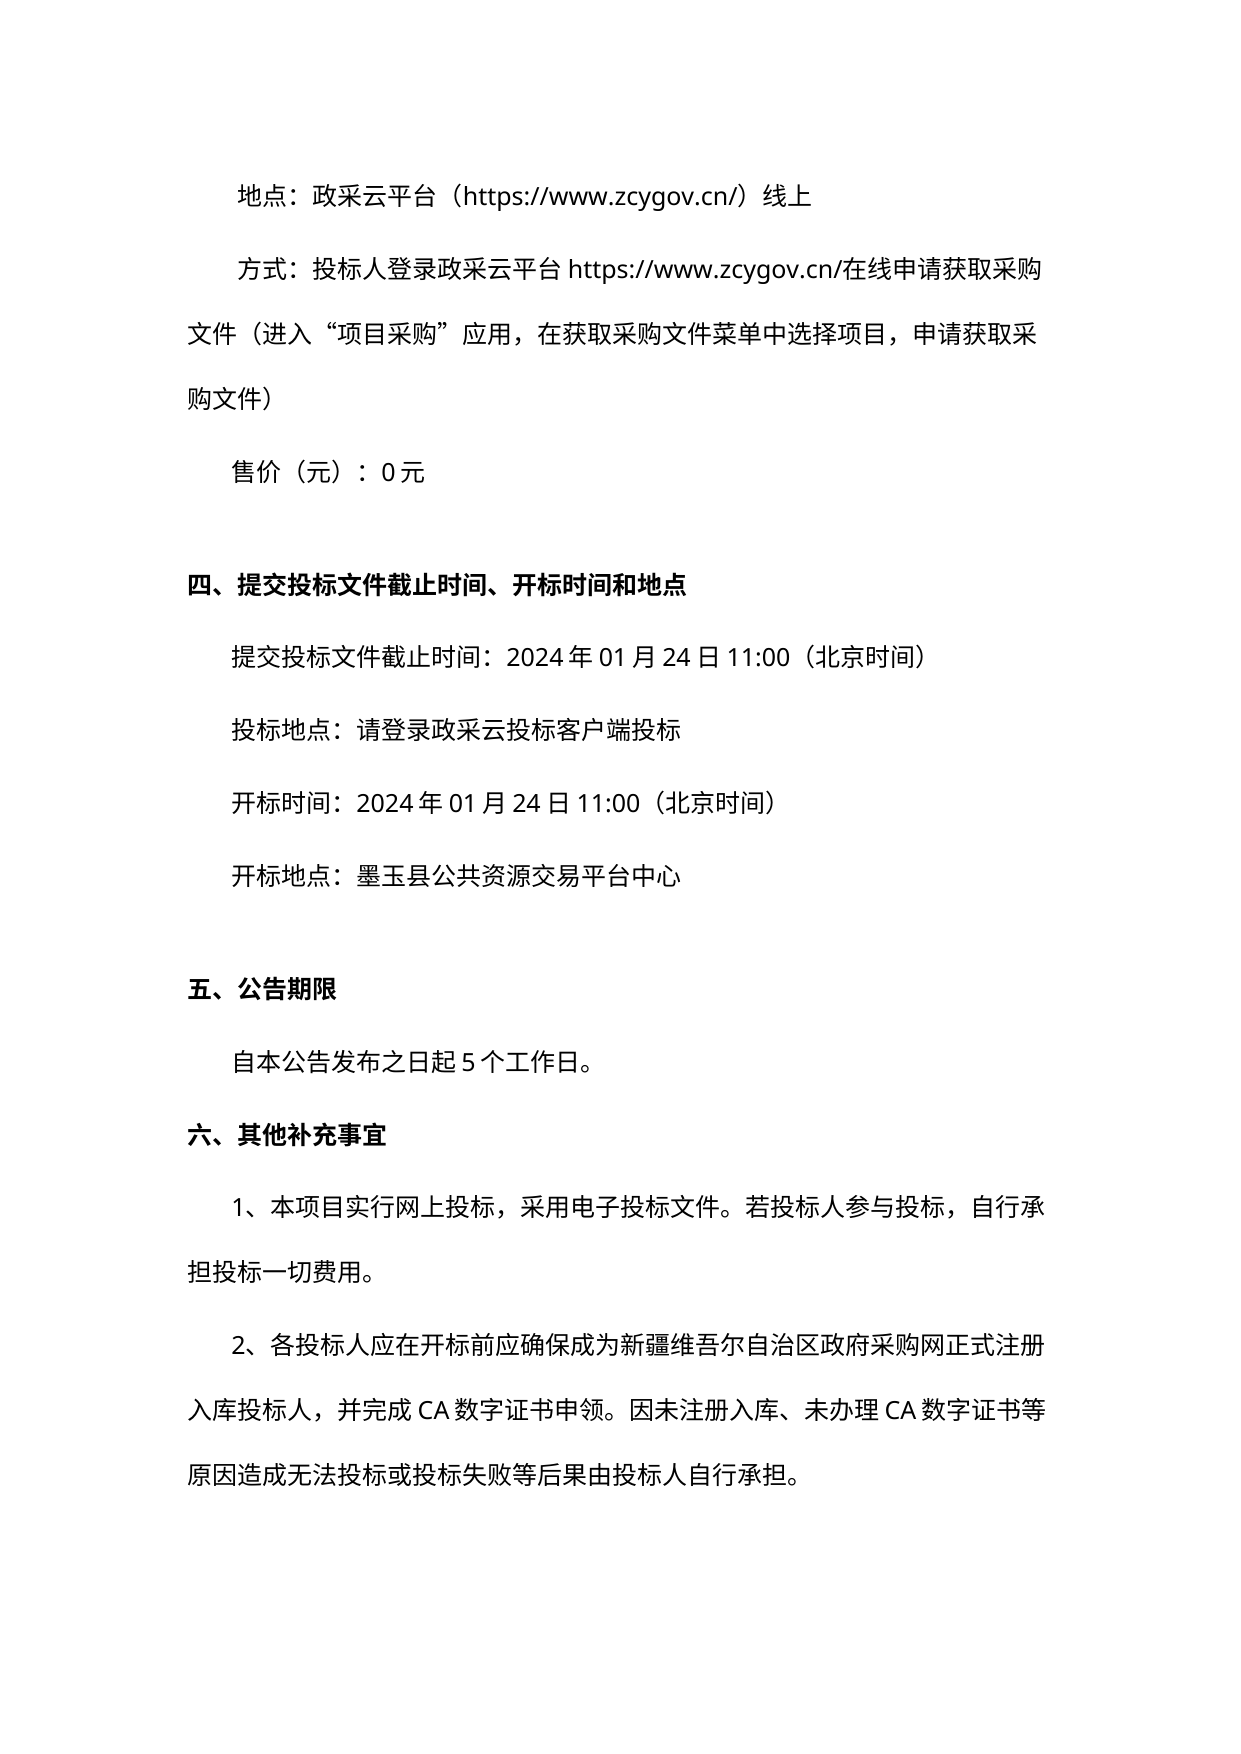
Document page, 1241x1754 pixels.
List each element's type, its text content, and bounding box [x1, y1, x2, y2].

text 投标地点：请登录政采云投标客户端投标 [187, 696, 1053, 761]
text 方式：投标人登录政采云平台https://www.zcygov.cn/在线申请获取采购文件（进入“项目采购”应用，在获取采购文件菜单中选择项目，申请获取采购文件） [187, 235, 1053, 430]
text 1、本项目实行网上投标，采用电子投标文件。若投标人参与投标，自行承担投标一切费用。 [187, 1173, 1053, 1303]
text 四、提交投标文件截止时间、开标时间和地点 [187, 551, 1053, 616]
text 2、各投标人应在开标前应确保成为新疆维吾尔自治区政府采购网正式注册入库投标人，并完成CA数字证书申领。因未注册入库、未办理CA数字证书等原因造成无法投标或投标失败等后果由投标人自行承担。 [187, 1311, 1053, 1506]
text 提交投标文件截止时间：2024年01月24日 11:00（北京时间） [187, 623, 1053, 688]
text 自本公告发布之日起5个工作日。 [187, 1028, 1053, 1093]
text 开标时间：2024年01月24日 11:00（北京时间） [187, 769, 1053, 834]
text 售价（元）：0元 [187, 438, 1053, 503]
text 开标地点：墨玉县公共资源交易平台中心 [187, 842, 1053, 907]
text 地点：政采云平台（https://www.zcygov.cn/）线上 [187, 162, 1053, 227]
text 六、其他补充事宜 [187, 1101, 1053, 1166]
text 五、公告期限 [187, 955, 1053, 1020]
